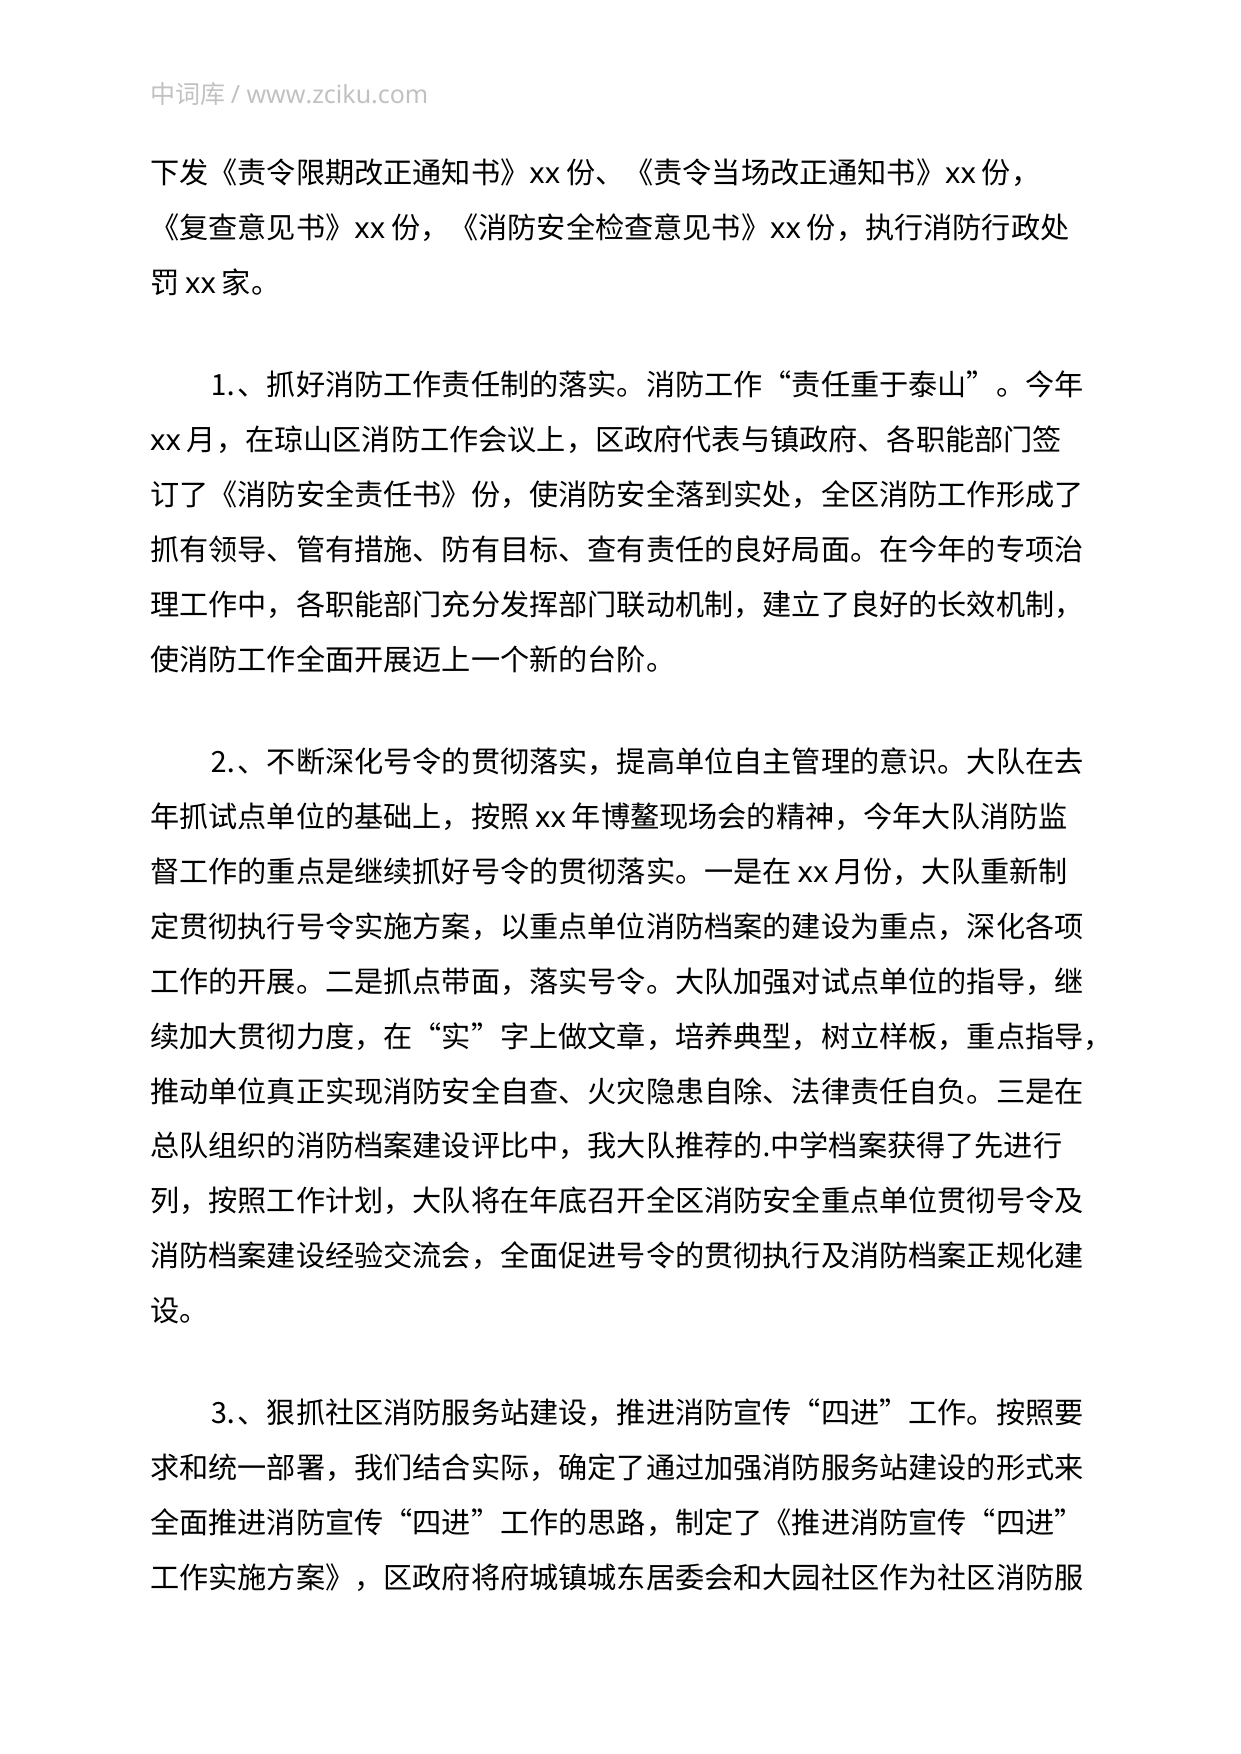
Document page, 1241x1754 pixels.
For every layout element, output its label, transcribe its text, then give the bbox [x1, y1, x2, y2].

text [150, 1389, 1090, 1597]
text ⒉、不断深化号令的贯彻落实，提高单位自主管理的意识。大队在去年抓试点单位的基础上，按照xx年博鳌现场会的精神，今年大队消防监督工作的重点是继续抓好号令的贯彻落实。一是在xx月份，大队重新制定贯彻执行号令实施方案，以重点单位消防档案的建设为重点，深化各项工作的开展。二是抓点带面，落实号令。大队加强对试点单位的指导，继续加大贯彻力度，在“实”字上做文章，培养典型，树立样板，重点指导，推动单位真正实现消防安全自查、火灾隐患自除、法律责任自负。三是在总队组织的消防档案建设评比中，我大队推荐的.中学档案获得了先进行列，按照工作计划，大队将在年底召开全区消防安全重点单位贯彻号令及消防档案建设经验交流会，全面促进号令的贯彻执行及消防档案正规化建设。 [150, 738, 1090, 1330]
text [150, 150, 1090, 302]
text ⒈、抓好消防工作责任制的落实。消防工作“责任重于泰山”。今年xx月，在琼山区消防工作会议上，区政府代表与镇政府、各职能部门签订了《消防安全责任书》份，使消防安全落到实处，全区消防工作形成了抓有领导、管有措施、防有目标、查有责任的良好局面。在今年的专项治理工作中，各职能部门充分发挥部门联动机制，建立了良好的长效机制，使消防工作全面开展迈上一个新的台阶。 [150, 362, 1090, 679]
